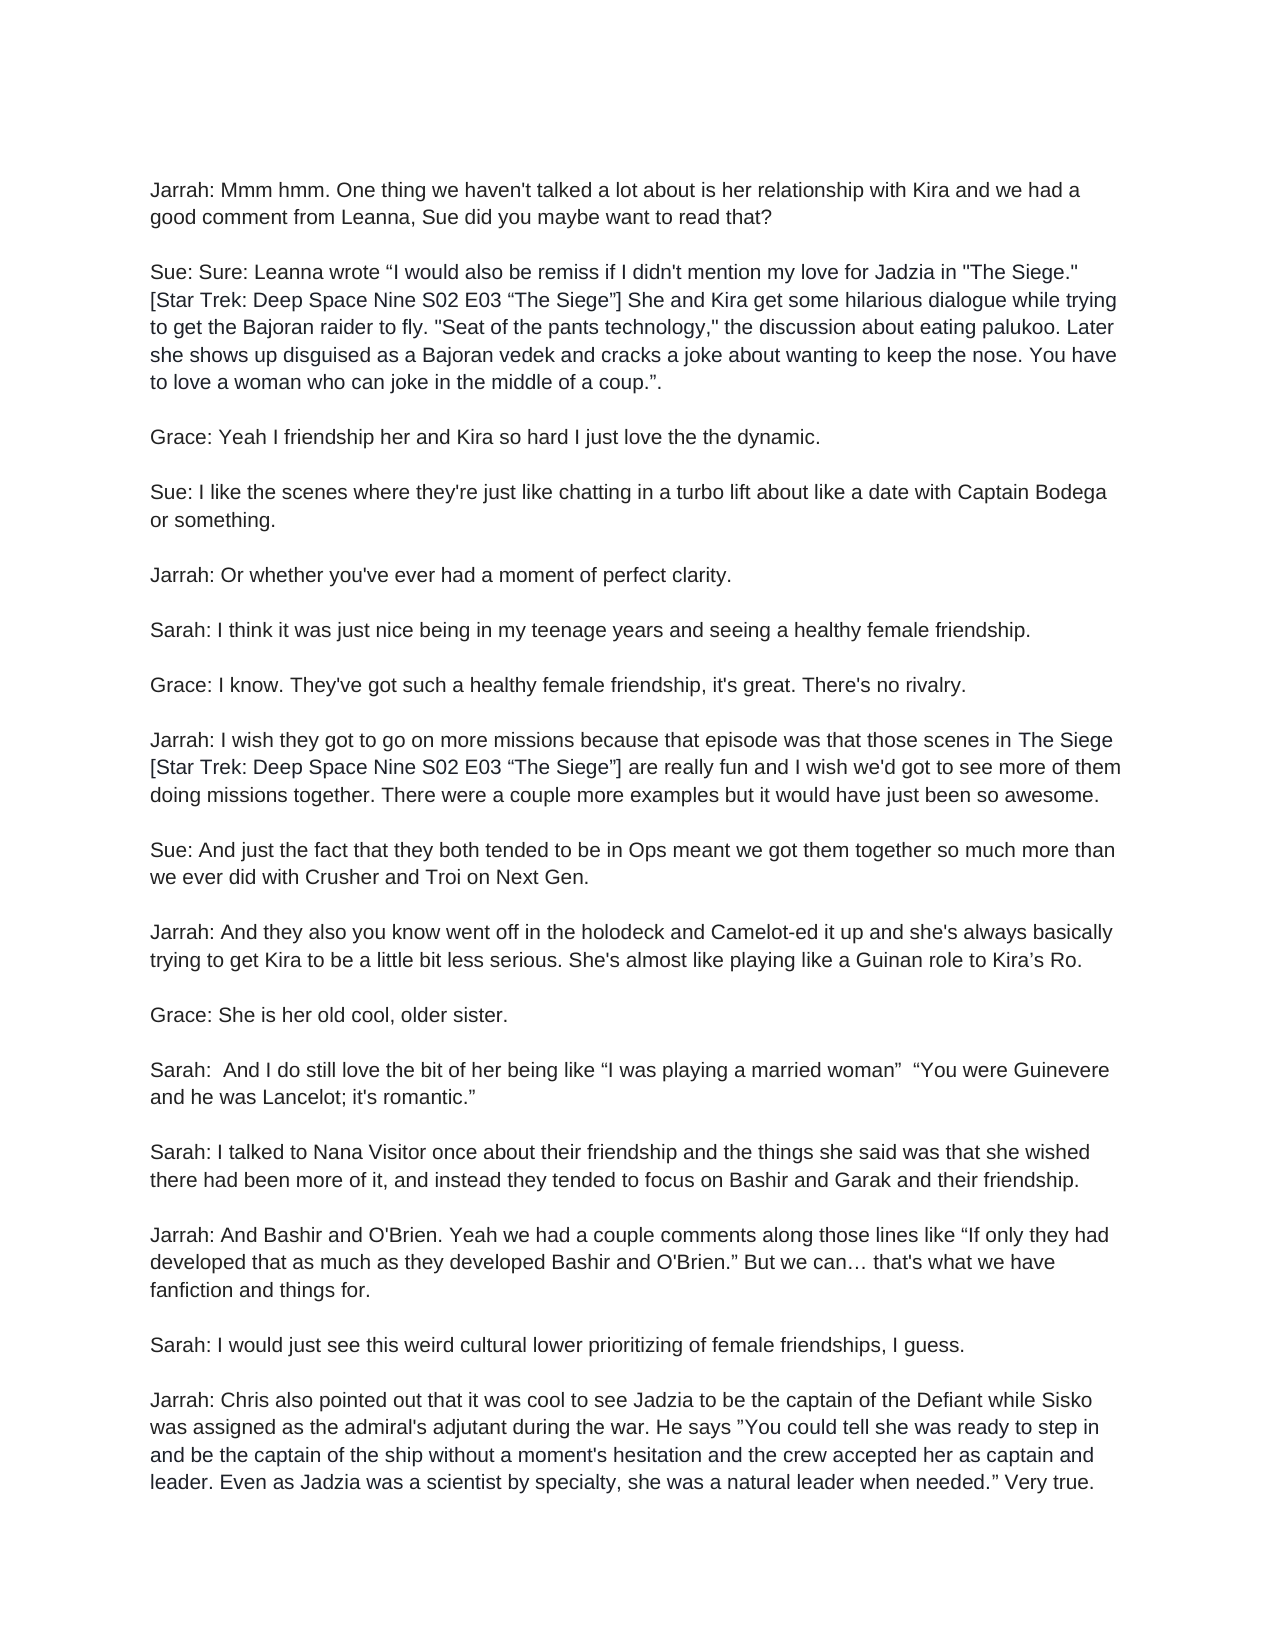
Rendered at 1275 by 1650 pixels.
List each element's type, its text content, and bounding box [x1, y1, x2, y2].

text Jarrah: And Bashir and O'Brien. Yeah we had a couple comments along those lines like “If only they had developed that as much as they developed Bashir and O'Brien.” But we can… that's what we have fanfiction and things for. [150, 1222, 1125, 1301]
text Grace: Yeah I friendship her and Kira so hard I just love the the dynamic. [150, 425, 1125, 449]
text Jarrah: I wish they got to go on more missions because that episode was that those scenes in The Siege [Star Trek: Deep Space Nine S02 E03 “The Siege”] are really fun and I wish we'd got to see more of them doing missions together. There were a couple more examples but it would have just been so awesome. [150, 727, 1125, 806]
text Sue: Sure: Leanna wrote “I would also be remiss if I didn't mention my love for Jadzia in "The Siege." [Star Trek: Deep Space Nine S02 E03 “The Siege”] She and Kira get some hilarious dialogue while trying to get the Bajoran raider to fly. "Seat of the pants technology," the discussion about eating palukoo. Later she shows up disguised as a Bajoran vedek and cracks a joke about wanting to keep the nose. You have to love a woman who can joke in the middle of a coup.”. [150, 260, 1125, 394]
text Jarrah: Chris also pointed out that it was cool to see Jadzia to be the captain of the Defiant while Sisko was assigned as the admiral's adjutant during the war. He says ”You could tell she was ready to step in and be the captain of the ship without a moment's hesitation and the crew accepted her as captain and leader. Even as Jadzia was a scientist by specialty, she was a natural leader when needed.” Very true. [150, 1387, 1125, 1494]
text Jarrah: Mmm hmm. One thing we haven't talked a lot about is her relationship with Kira and we had a good comment from Leanna, Sue did you maybe want to read that? [150, 177, 1125, 229]
text Sarah: I talked to Nana Visitor once about their friendship and the things she said was that she wished there had been more of it, and instead they tended to focus on Bashir and Garak and their friendship. [150, 1140, 1125, 1191]
text Sarah: And I do still love the bit of her being like “I was playing a married woman” “You were Guinevere and he was Lancelot; it's romantic.” [150, 1057, 1125, 1109]
text Grace: She is her old cool, older sister. [150, 1002, 1125, 1026]
text Sarah: I would just see this weird cultural lower prioritizing of female friendships, I guess. [150, 1332, 1125, 1356]
text Grace: I know. They've got such a healthy female friendship, it's great. There's no rivalry. [150, 672, 1125, 696]
text Sarah: I think it was just nice being in my teenage years and seeing a healthy female friendship. [150, 617, 1125, 641]
text Jarrah: And they also you know went off in the holodeck and Camelot-ed it up and she's always basically trying to get Kira to be a little bit less serious. She's almost like playing like a Guinan role to Kira’s Ro. [150, 920, 1125, 971]
text Jarrah: Or whether you've ever had a moment of perfect clarity. [150, 562, 1125, 586]
text Sue: And just the fact that they both tended to be in Ops meant we got them together so much more than we ever did with Crusher and Troi on Next Gen. [150, 837, 1125, 889]
text Sue: I like the scenes where they're just like chatting in a turbo lift about like a date with Captain Bodega or something. [150, 480, 1125, 531]
